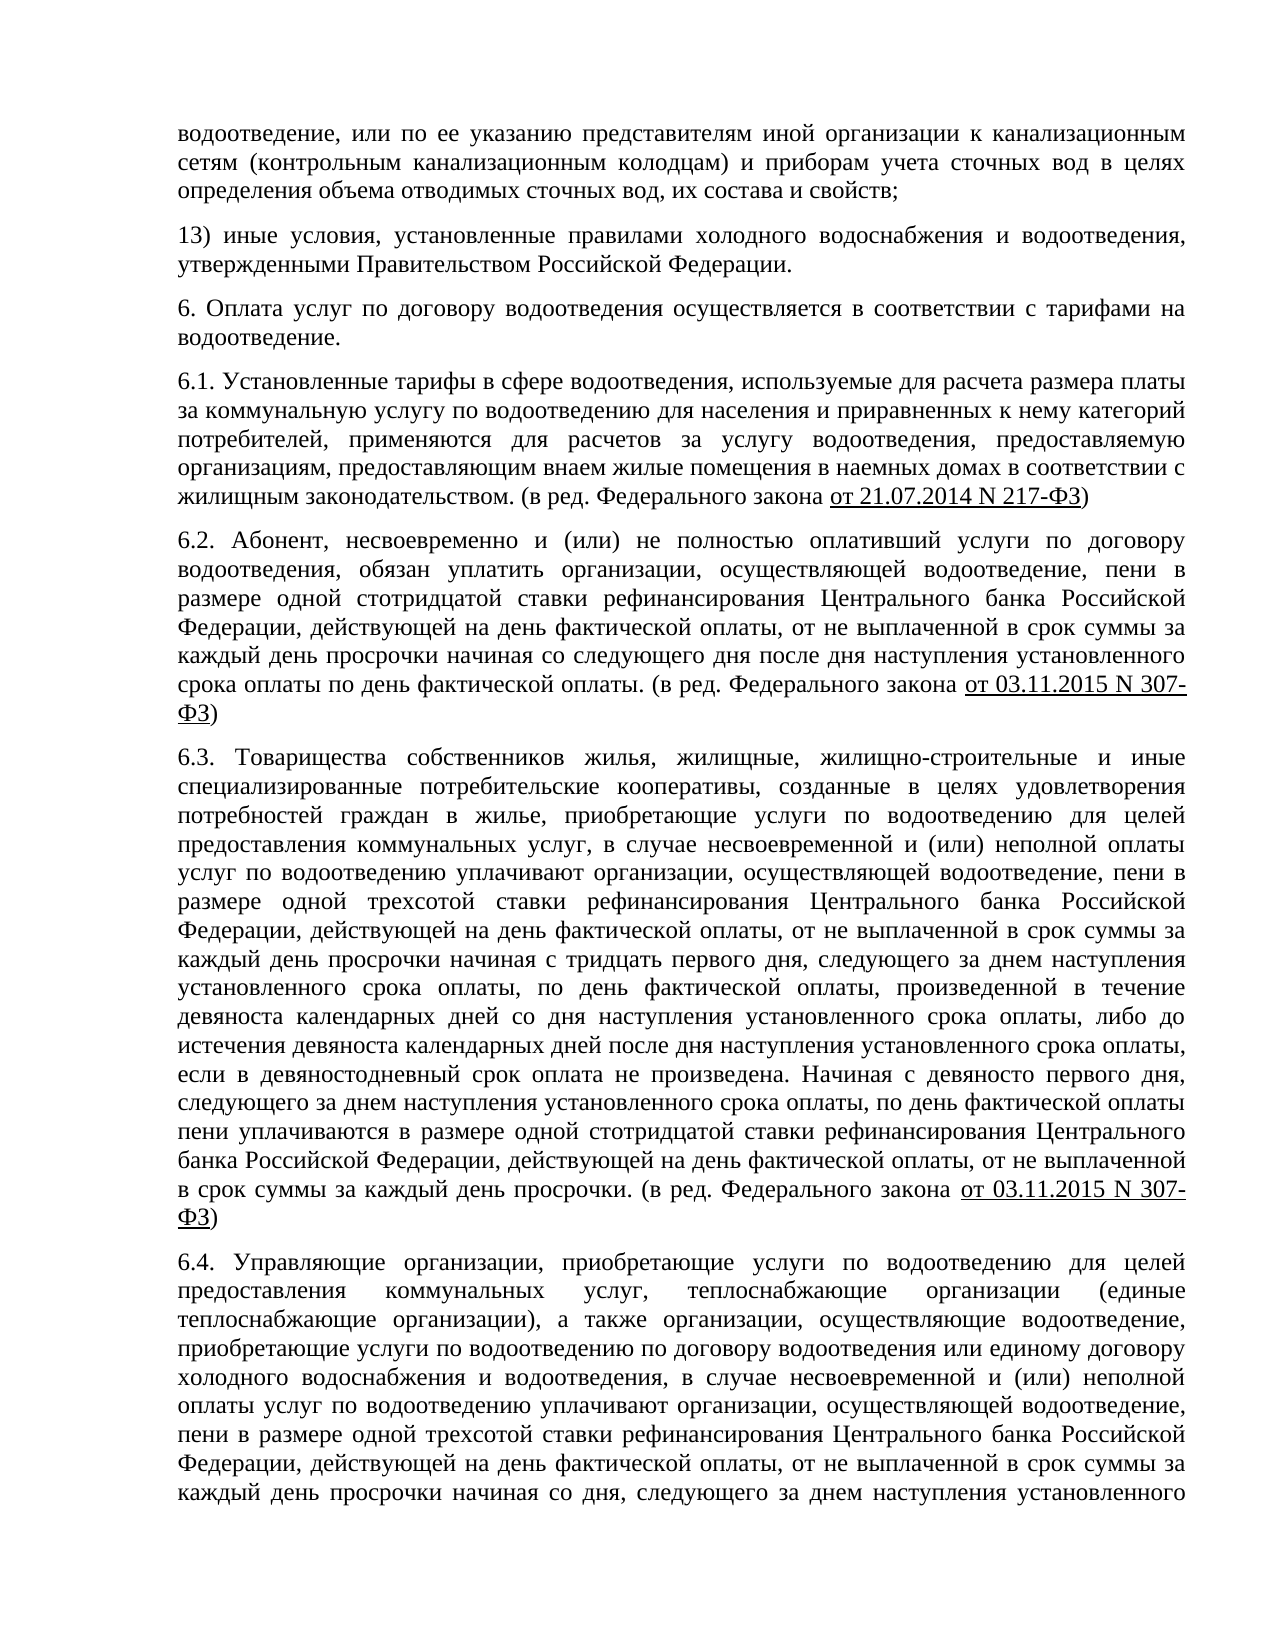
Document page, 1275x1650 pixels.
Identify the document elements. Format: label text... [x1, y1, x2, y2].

text 6.2. Абонент, несвоевременно и (или) не полностью оплативший услуги по договору водоотведения, обязан уплатить организации, осуществляющей водоотведение, пени в размере одной стотридцатой ставки рефинансирования Центрального банка Российской Федерации, действующей на день фактической оплаты, от не выплаченной в срок суммы за каждый день просрочки начиная со следующего дня после дня наступления установленного срока оплаты по день фактической оплаты. (в ред. Федерального закона от 03.11.2015 N 307-ФЗ) [177, 526, 1186, 727]
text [177, 118, 1186, 204]
text 6.3. Товарищества собственников жилья, жилищные, жилищно-строительные и иные специализированные потребительские кооперативы, созданные в целях удовлетворения потребностей граждан в жилье, приобретающие услуги по водоотведению для целей предоставления коммунальных услуг, в случае несвоевременной и (или) неполной оплаты услуг по водоотведению уплачивают организации, осуществляющей водоотведение, пени в размере одной трехсотой ставки рефинансирования Центрального банка Российской Федерации, действующей на день фактической оплаты, от не выплаченной в срок суммы за каждый день просрочки начиная с тридцать первого дня, следующего за днем наступления установленного срока оплаты, по день фактической оплаты, произведенной в течение девяноста календарных дней со дня наступления установленного срока оплаты, либо до истечения девяноста календарных дней после дня наступления установленного срока оплаты, если в девяностодневный срок оплата не произведена. Начиная с девяносто первого дня, следующего за днем наступления установленного срока оплаты, по день фактической оплаты пени уплачиваются в размере одной стотридцатой ставки рефинансирования Центрального банка Российской Федерации, действующей на день фактической оплаты, от не выплаченной в срок суммы за каждый день просрочки. (в ред. Федерального закона от 03.11.2015 N 307-ФЗ) [177, 742, 1186, 1231]
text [177, 1247, 1186, 1506]
text 6. Оплата услуг по договору водоотведения осуществляется в соответствии с тарифами на водоотведение. [177, 293, 1186, 351]
text 6.1. Установленные тарифы в сфере водоотведения, используемые для расчета размера платы за коммунальную услугу по водоотведению для населения и приравненных к нему категорий потребителей, применяются для расчетов за услугу водоотведения, предоставляемую организациям, предоставляющим внаем жилые помещения в наемных домах в соответствии с жилищным законодательством. (в ред. Федерального закона от 21.07.2014 N 217-ФЗ) [177, 366, 1186, 510]
text 13) иные условия, установленные правилами холодного водоснабжения и водоотведения, утвержденными Правительством Российской Федерации. [177, 220, 1186, 277]
